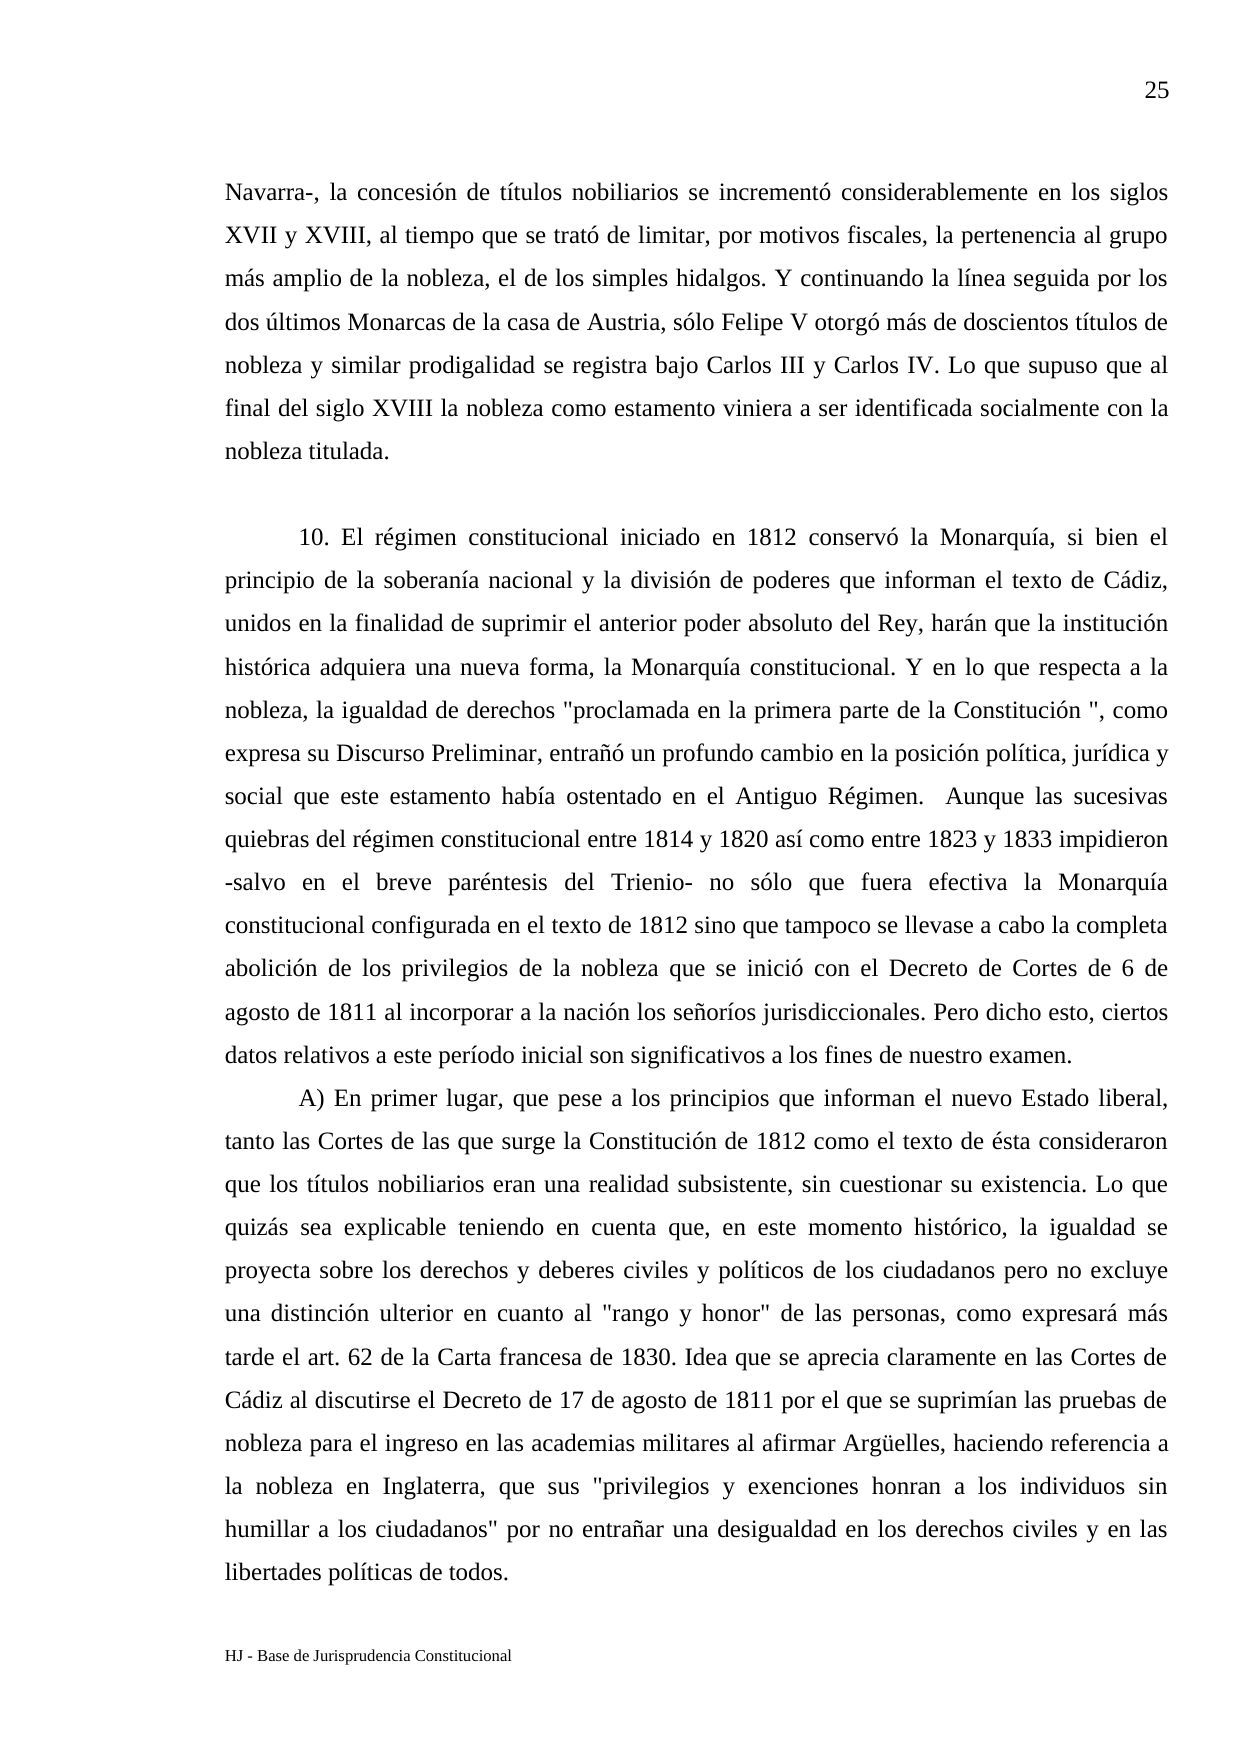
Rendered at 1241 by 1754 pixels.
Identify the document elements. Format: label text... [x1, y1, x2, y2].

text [224, 177, 1169, 465]
text 10. El régimen constitucional iniciado en 1812 conservó la Monarquía, si bien el principio de la soberanía nacional y la división de poderes que informan el texto de Cádiz, unidos en la finalidad de suprimir el anterior poder absoluto del Rey, harán que la institución histórica adquiera una nueva forma, la Monarquía constitucional. Y en lo que respecta a la nobleza, la igualdad de derechos "proclamada en la primera parte de la Constitución ", como expresa su Discurso Preliminar, entrañó un profundo cambio en la posición política, jurídica y social que este estamento había ostentado en el Antiguo Régimen. Aunque las sucesivas quiebras del régimen constitucional entre 1814 y 1820 así como entre 1823 y 1833 impidieron -salvo en el breve paréntesis del Trienio- no sólo que fuera efectiva la Monarquía constitucional configurada en el texto de 1812 sino que tampoco se llevase a cabo la completa abolición de los privilegios de la nobleza que se inició con el Decreto de Cortes de 6 de agosto de 1811 al incorporar a la nación los señoríos jurisdiccionales. Pero dicho esto, ciertos datos relativos a este período inicial son significativos a los fines de nuestro examen. [224, 522, 1169, 1068]
text A) En primer lugar, que pese a los principios que informan el nuevo Estado liberal, tanto las Cortes de las que surge la Constitución de 1812 como el texto de ésta consideraron que los títulos nobiliarios eran una realidad subsistente, sin cuestionar su existencia. Lo que quizás sea explicable teniendo en cuenta que, en este momento histórico, la igualdad se proyecta sobre los derechos y deberes civiles y políticos de los ciudadanos pero no excluye una distinción ulterior en cuanto al "rango y honor" de las personas, como expresará más tarde el art. 62 de la Carta francesa de 1830. Idea que se aprecia claramente en las Cortes de Cádiz al discutirse el Decreto de 17 de agosto de 1811 por el que se suprimían las pruebas de nobleza para el ingreso en las academias militares al afirmar Argüelles, haciendo referencia a la nobleza en Inglaterra, que sus "privilegios y exenciones honran a los individuos sin humillar a los ciudadanos" por no entrañar una desigualdad en los derechos civiles y en las libertades políticas de todos. [224, 1083, 1169, 1586]
